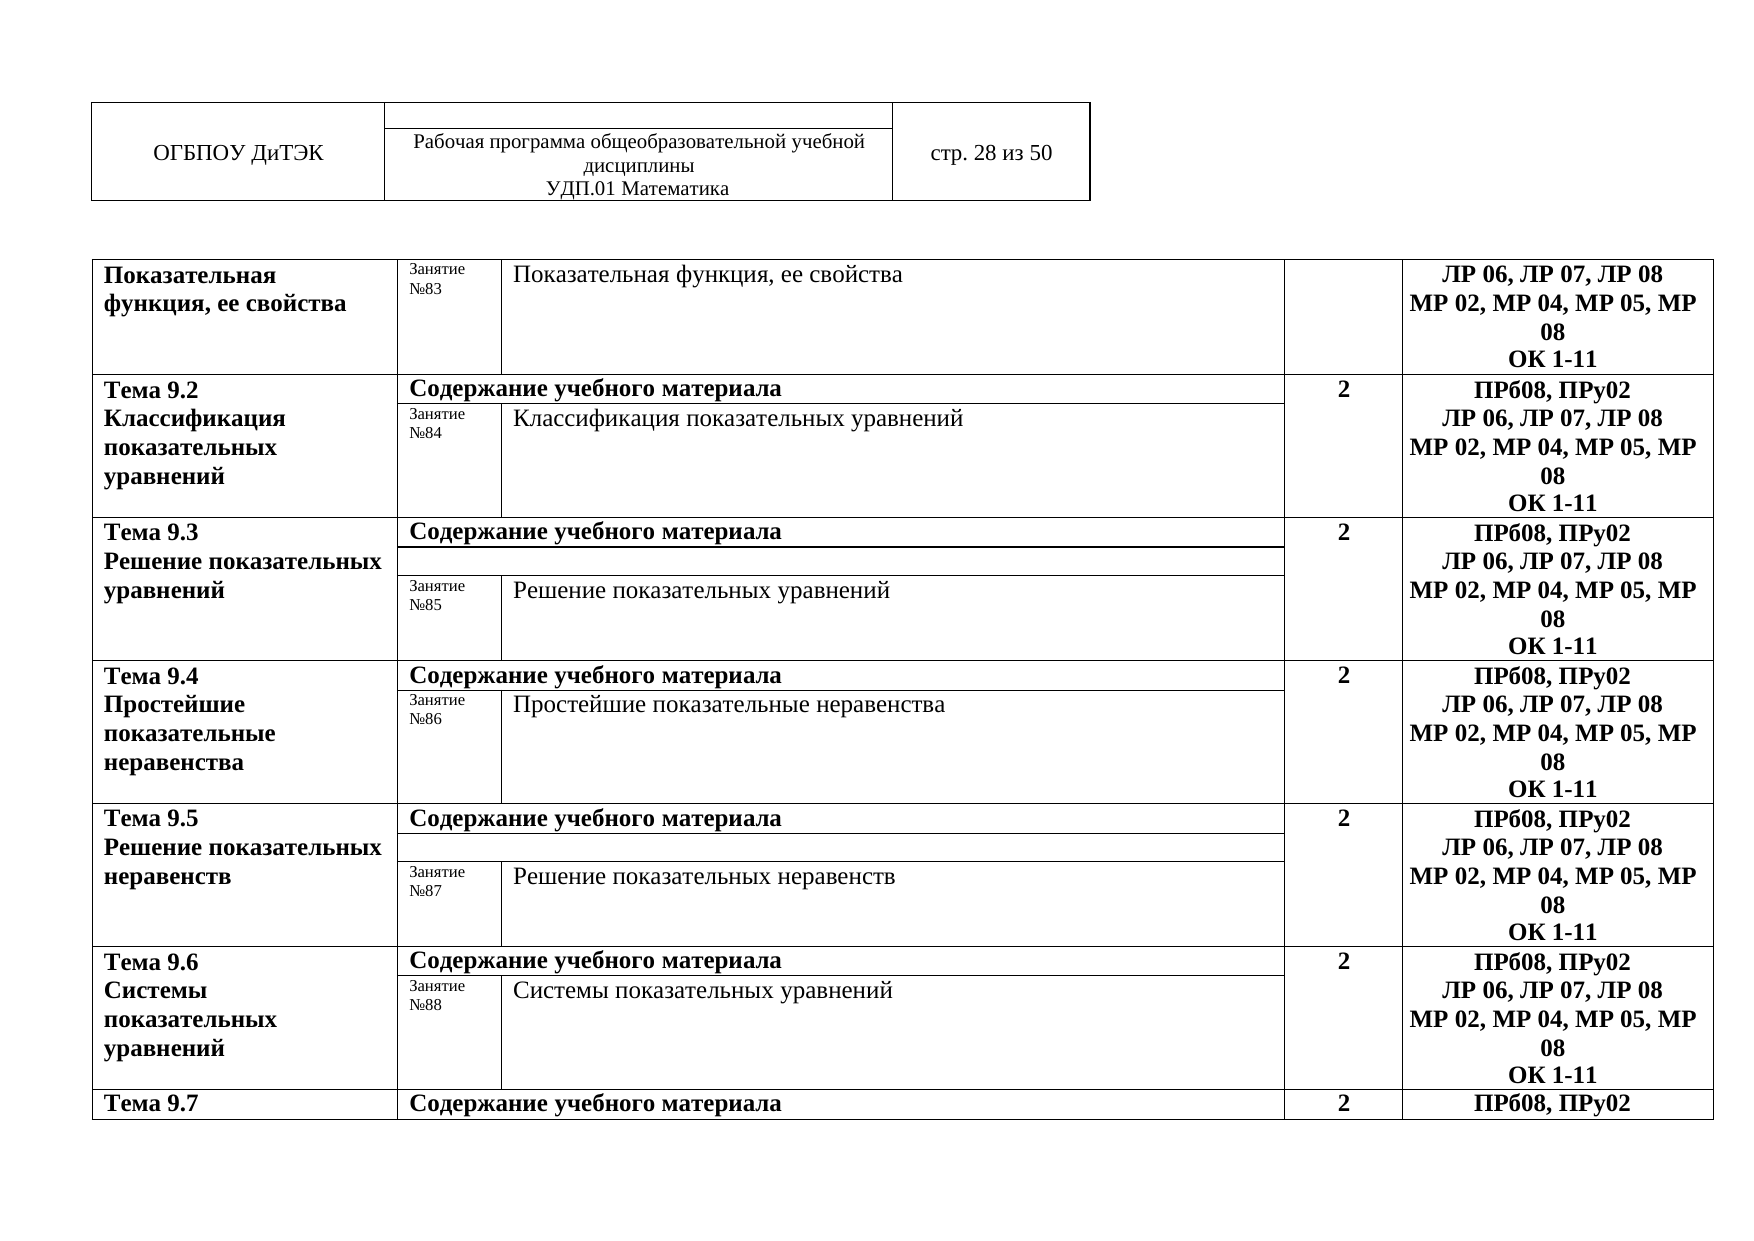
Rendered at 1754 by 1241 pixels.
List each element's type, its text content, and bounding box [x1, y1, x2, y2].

table_cell 2 [1285, 518, 1402, 660]
table_cell Занятие №87 [398, 862, 501, 946]
table_cell Занятие №85 [398, 576, 501, 660]
table_cell ПРб08, ПРу02 ЛР 06, ЛР 07, ЛР 08 МР 02, МР 04, МР 05, МР 08 ОК 1-11 [1403, 375, 1713, 517]
table_cell ПРб08, ПРу02 ЛР 06, ЛР 07, ЛР 08 МР 02, МР 04, МР 05, МР 08 ОК 1-11 [1403, 947, 1713, 1089]
table_cell ПРб08, ПРу02 ЛР 06, ЛР 07, ЛР 08 МР 02, МР 04, МР 05, МР 08 ОК 1-11 [1403, 661, 1713, 803]
table_header Показательная функция, ее свойства [502, 260, 1284, 374]
table_header [1285, 260, 1402, 374]
table_header Занятие №83 [398, 260, 501, 374]
table_cell Содержание учебного материала [398, 804, 1284, 833]
table_cell Занятие №84 [398, 404, 501, 517]
table_cell Решение показательных уравнений [502, 576, 1284, 660]
table_cell Тема 9.7 [93, 1090, 397, 1118]
table_cell [398, 548, 1284, 575]
table_cell Тема 9.3 Решение показательных уравнений [93, 518, 397, 660]
table_cell Тема 9.5 Решение показательных неравенств [93, 804, 397, 946]
table_header ЛР 06, ЛР 07, ЛР 08 МР 02, МР 04, МР 05, МР 08 ОК 1-11 [1403, 260, 1713, 374]
table_cell Содержание учебного материала [398, 661, 1284, 689]
table_cell Простейшие показательные неравенства [502, 691, 1284, 803]
table_cell Тема 9.4 Простейшие показательные неравенства [93, 661, 397, 803]
table_cell 2 [1285, 1090, 1402, 1118]
table_cell 2 [1285, 947, 1402, 1089]
table_cell Системы показательных уравнений [502, 976, 1284, 1089]
table_cell Содержание учебного материала [398, 1090, 1284, 1118]
table_header Показательная функция, ее свойства [93, 260, 397, 374]
table_cell 2 [1285, 804, 1402, 946]
table_cell Тема 9.2 Классификация показательных уравнений [93, 375, 397, 517]
table_cell Содержание учебного материала [398, 375, 1284, 403]
table_cell Решение показательных неравенств [502, 862, 1284, 946]
table_cell Содержание учебного материала [398, 947, 1284, 975]
table_cell Классификация показательных уравнений [502, 404, 1284, 517]
table_cell Занятие №88 [398, 976, 501, 1089]
table_cell Занятие №86 [398, 691, 501, 803]
table_cell ПРб08, ПРу02 [1403, 1090, 1713, 1118]
table_cell 2 [1285, 661, 1402, 803]
table_cell ПРб08, ПРу02 ЛР 06, ЛР 07, ЛР 08 МР 02, МР 04, МР 05, МР 08 ОК 1-11 [1403, 518, 1713, 660]
table_cell Содержание учебного материала [398, 518, 1284, 546]
table_cell ПРб08, ПРу02 ЛР 06, ЛР 07, ЛР 08 МР 02, МР 04, МР 05, МР 08 ОК 1-11 [1403, 804, 1713, 946]
table_cell [398, 834, 1284, 861]
table_cell Тема 9.6 Системы показательных уравнений [93, 947, 397, 1089]
table_cell 2 [1285, 375, 1402, 517]
